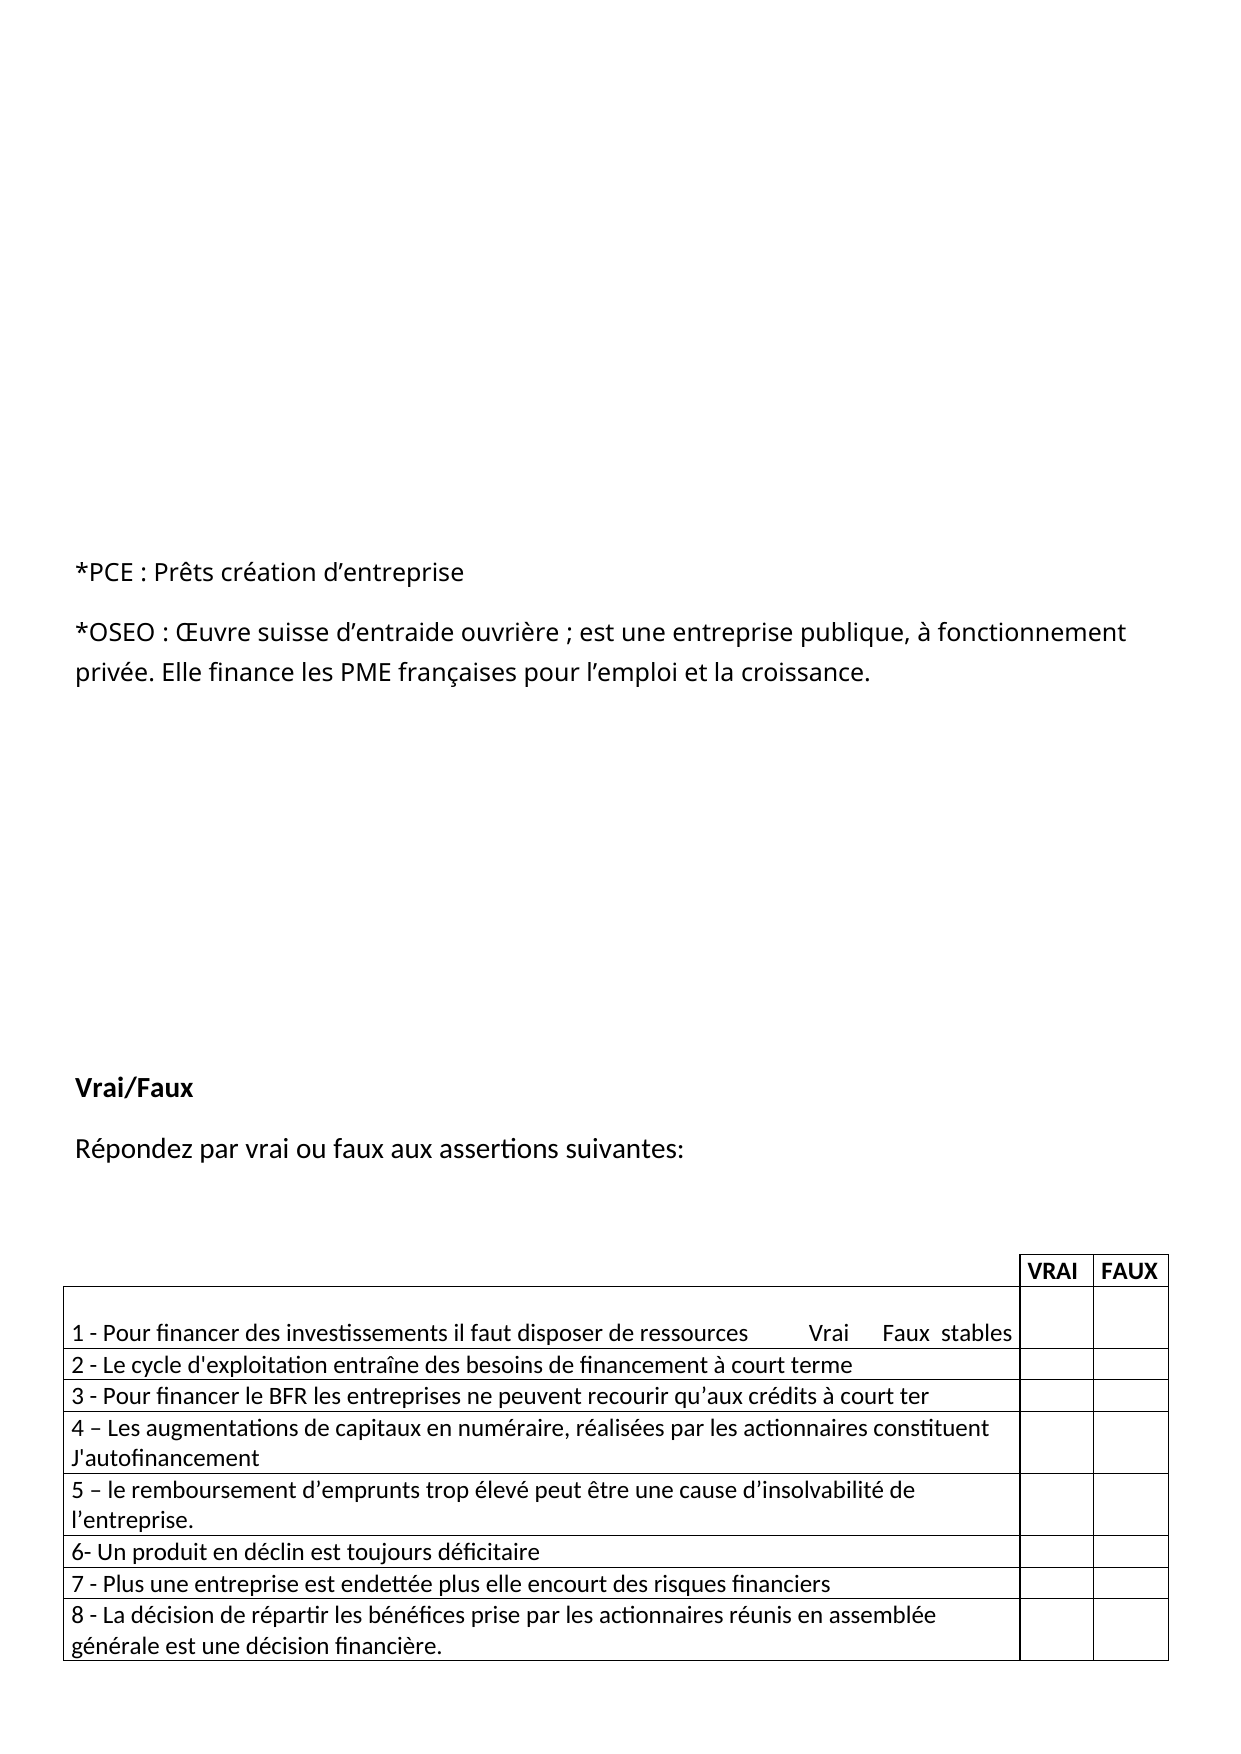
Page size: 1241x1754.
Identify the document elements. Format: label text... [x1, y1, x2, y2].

table_cell 6- Un produit en déclin est toujours déficitaire [64, 1536, 1019, 1567]
table_cell 5 – le remboursement d’emprunts trop élevé peut être une cause d’insolvabilité de l’entreprise. [64, 1474, 1019, 1535]
table_cell [1094, 1412, 1168, 1473]
table_cell [1094, 1287, 1168, 1348]
table_cell [1094, 1380, 1168, 1411]
table_cell [1094, 1536, 1168, 1567]
table_cell [1021, 1412, 1093, 1473]
table_cell [1021, 1287, 1093, 1348]
table_cell 4 – Les augmentations de capitaux en numéraire, réalisées par les actionnaires constituent J'autofinancement [64, 1412, 1019, 1473]
table_cell [1021, 1536, 1093, 1567]
table_cell [1094, 1474, 1168, 1535]
table_cell 2 - Le cycle d'exploitation entraîne des besoins de financement à court terme [64, 1349, 1019, 1379]
table_cell 3 - Pour financer le BFR les entreprises ne peuvent recourir qu’aux crédits à court ter [64, 1380, 1019, 1411]
table_cell [1094, 1349, 1168, 1379]
table_cell [1021, 1349, 1093, 1379]
table_cell [1094, 1599, 1168, 1660]
text Répondez par vrai ou faux aux assertions suivantes: [75, 1131, 1165, 1166]
table_cell [1021, 1599, 1093, 1660]
table_cell 1 - Pour financer des investissements il faut disposer de ressources Vrai Faux stables [64, 1287, 1019, 1348]
table_cell [1021, 1380, 1093, 1411]
table_cell [1021, 1568, 1093, 1598]
text Vrai/Faux [75, 1069, 1165, 1104]
table_cell 8 - La décision de répartir les bénéfices prise par les actionnaires réunis en assemblée générale est une décision financière. [64, 1599, 1019, 1660]
text *PCE : Prêts création d’entreprise [75, 555, 1165, 589]
table_cell 7 - Plus une entreprise est endettée plus elle encourt des risques financiers [64, 1568, 1019, 1598]
text *OSEO : Œuvre suisse d’entraide ouvrière ; est une entreprise publique, à fonctionnement privée. Elle finance les PME françaises pour l’emploi et la croissance. [75, 615, 1165, 688]
table_header FAUX [1094, 1255, 1168, 1286]
table_cell [1021, 1474, 1093, 1535]
table_cell [1094, 1568, 1168, 1598]
table_header VRAI [1021, 1255, 1093, 1286]
